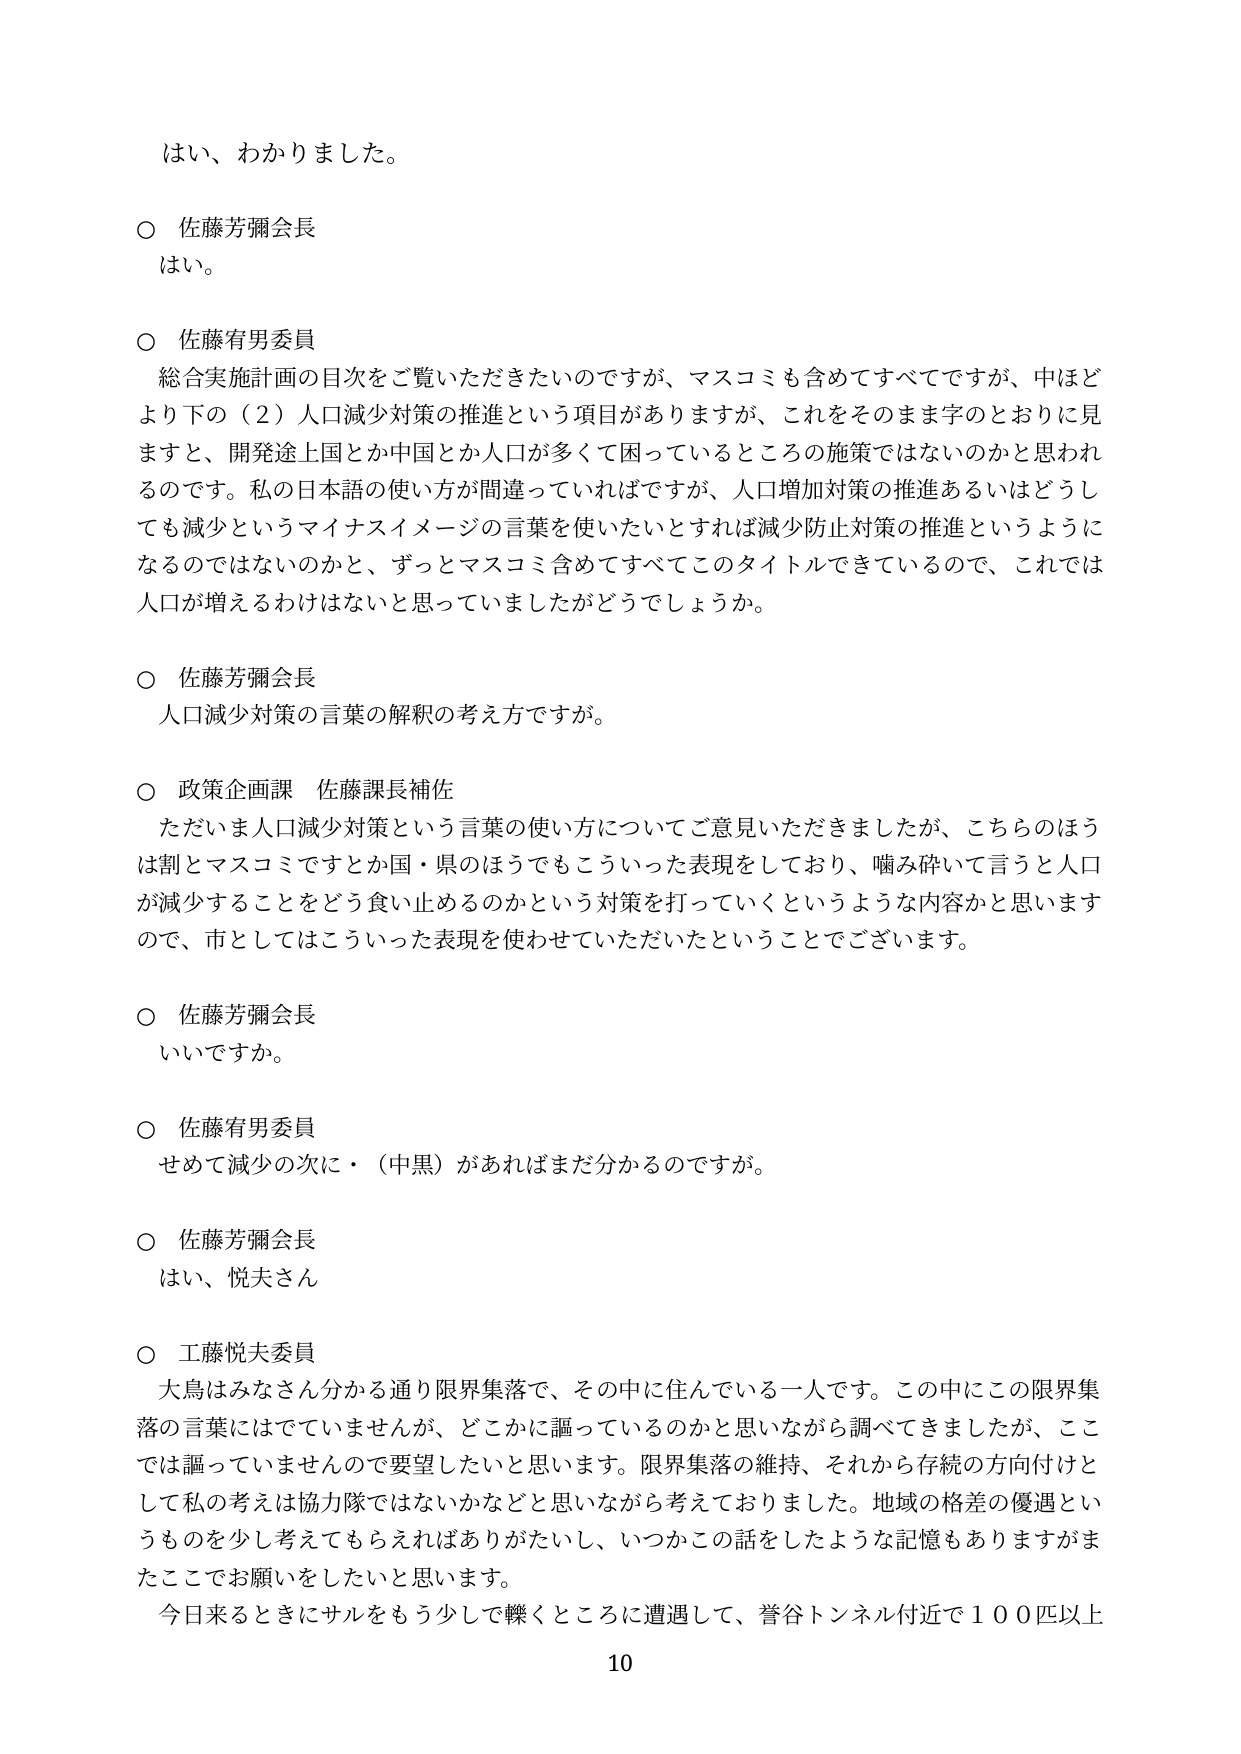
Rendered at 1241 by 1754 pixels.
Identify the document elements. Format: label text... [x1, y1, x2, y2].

text 人口減少対策の言葉の解釈の考え方ですが。 [136, 695, 1104, 733]
text ○ 佐藤芳彌会長 [136, 658, 1104, 695]
text いいですか。 [136, 1033, 1104, 1070]
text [136, 1595, 1104, 1633]
text ○ 佐藤芳彌会長 [136, 208, 1104, 245]
text ○ 佐藤芳彌会長 [136, 995, 1104, 1033]
text ただいま人口減少対策という言葉の使い方についてご意見いただきましたが、こちらのほうは割とマスコミですとか国・県のほうでもこういった表現をしており、噛み砕いて言うと人口が減少することをどう食い止めるのかという対策を打っていくというような内容かと思いますので、市としてはこういった表現を使わせていただいたということでございます。 [136, 808, 1104, 958]
text せめて減少の次に・（中黒）があればまだ分かるのですが。 [136, 1145, 1104, 1183]
text 大鳥はみなさん分かる通り限界集落で、その中に住んでいる一人です。この中にこの限界集落の言葉にはでていませんが、どこかに謳っているのかと思いながら調べてきましたが、ここでは謳っていませんので要望したいと思います。限界集落の維持、それから存続の方向付けとして私の考えは協力隊ではないかなどと思いながら考えておりました。地域の格差の優遇というものを少し考えてもらえればありがたいし、いつかこの話をしたような記憶もありますがまたここでお願いをしたいと思います。 [136, 1370, 1104, 1595]
text 総合実施計画の目次をご覧いただきたいのですが、マスコミも含めてすべてですが、中ほどより下の（２）人口減少対策の推進という項目がありますが、これをそのまま字のとおりに見ますと、開発途上国とか中国とか人口が多くて困っているところの施策ではないのかと思われるのです。私の日本語の使い方が間違っていればですが、人口増加対策の推進あるいはどうしても減少というマイナスイメージの言葉を使いたいとすれば減少防止対策の推進というようになるのではないのかと、ずっとマスコミ含めてすべてこのタイトルできているので、これでは人口が増えるわけはないと思っていましたがどうでしょうか。 [136, 358, 1104, 620]
text ○ 政策企画課 佐藤課長補佐 [136, 770, 1104, 808]
text ○ 工藤悦夫委員 [136, 1333, 1104, 1370]
text ○ 佐藤宥男委員 [136, 1108, 1104, 1145]
text ○ 佐藤芳彌会長 [136, 1220, 1104, 1258]
text ○ 佐藤宥男委員 [136, 320, 1104, 358]
text はい。 [136, 245, 1104, 283]
text はい、わかりました。 [136, 133, 1104, 170]
text はい、悦夫さん [136, 1258, 1104, 1295]
